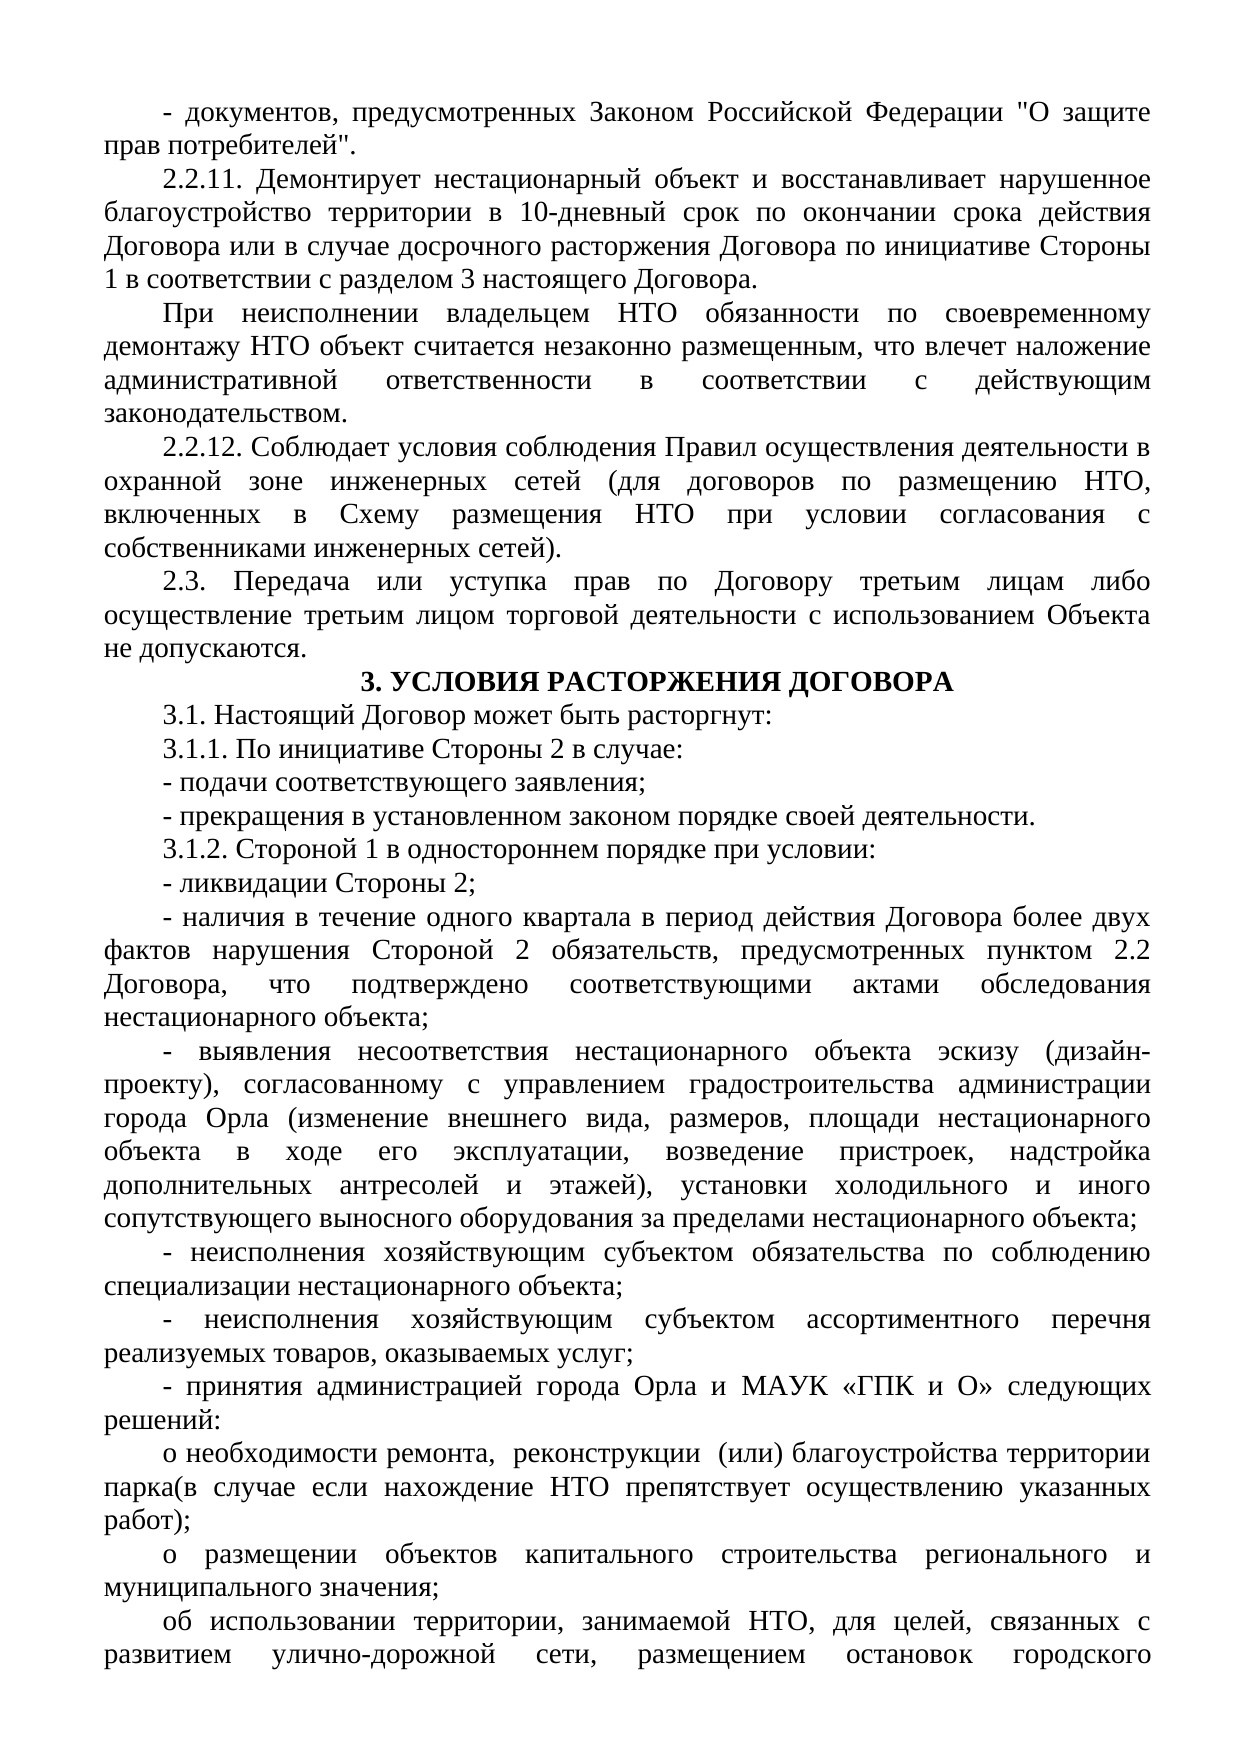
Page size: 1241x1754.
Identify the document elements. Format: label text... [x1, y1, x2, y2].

text - наличия в течение одного квартала в период действия Договора более двух фактов нарушения Стороной 2 обязательств, предусмотренных пунктом 2.2 Договора, что подтверждено соответствующими актами обследования нестационарного объекта; [103, 899, 1152, 1033]
text - неисполнения хозяйствующим субъектом ассортиментного перечня реализуемых товаров, оказываемых услуг; [103, 1301, 1152, 1368]
subtitle 3. УСЛОВИЯ РАСТОРЖЕНИЯ ДОГОВОРА [103, 664, 1152, 697]
text 2.2.11. Демонтирует нестационарный объект и восстанавливает нарушенное благоустройство территории в 10-дневный срок по окончании срока действия Договора или в случае досрочного расторжения Договора по инициативе Стороны 1 в соответствии с разделом 3 настоящего Договора. [103, 161, 1152, 295]
text 2.2.12. Соблюдает условия соблюдения Правил осуществления деятельности в охранной зоне инженерных сетей (для договоров по размещению НТО, включенных в Схему размещения НТО при условии согласования с собственниками инженерных сетей). [103, 429, 1152, 563]
text 3.1. Настоящий Договор может быть расторгнут: [103, 697, 1152, 731]
text - ликвидации Стороны 2; [103, 865, 1152, 899]
text 3.1.2. Стороной 1 в одностороннем порядке при условии: [103, 832, 1152, 865]
text - документов, предусмотренных Законом Российской Федерации "О защите прав потребителей". [103, 94, 1152, 161]
text о необходимости ремонта, реконструкции (или) благоустройства территории парка(в случае если нахождение НТО препятствует осуществлению указанных работ); [103, 1435, 1152, 1536]
text 2.3. Передача или уступка прав по Договору третьим лицам либо осуществление третьим лицом торговой деятельности с использованием Объекта не допускаются. [103, 563, 1152, 664]
text - подачи соответствующего заявления; [103, 764, 1152, 798]
text - прекращения в установленном законом порядке своей деятельности. [103, 798, 1152, 832]
text 3.1.1. По инициативе Стороны 2 в случае: [103, 731, 1152, 764]
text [103, 1603, 1152, 1670]
text - неисполнения хозяйствующим субъектом обязательства по соблюдению специализации нестационарного объекта; [103, 1234, 1152, 1301]
text - принятия администрацией города Орла и МАУК «ГПК и О» следующих решений: [103, 1368, 1152, 1435]
text - выявления несоответствия нестационарного объекта эскизу (дизайн-проекту), согласованному с управлением градостроительства администрации города Орла (изменение внешнего вида, размеров, площади нестационарного объекта в ходе его эксплуатации, возведение пристроек, надстройка дополнительных антресолей и этажей), установки холодильного и иного сопутствующего выносного оборудования за пределами нестационарного объекта; [103, 1033, 1152, 1234]
text При неисполнении владельцем НТО обязанности по своевременному демонтажу НТО объект считается незаконно размещенным, что влечет наложение административной ответственности в соответствии с действующим законодательством. [103, 295, 1152, 429]
text о размещении объектов капитального строительства регионального и муниципального значения; [103, 1536, 1152, 1603]
